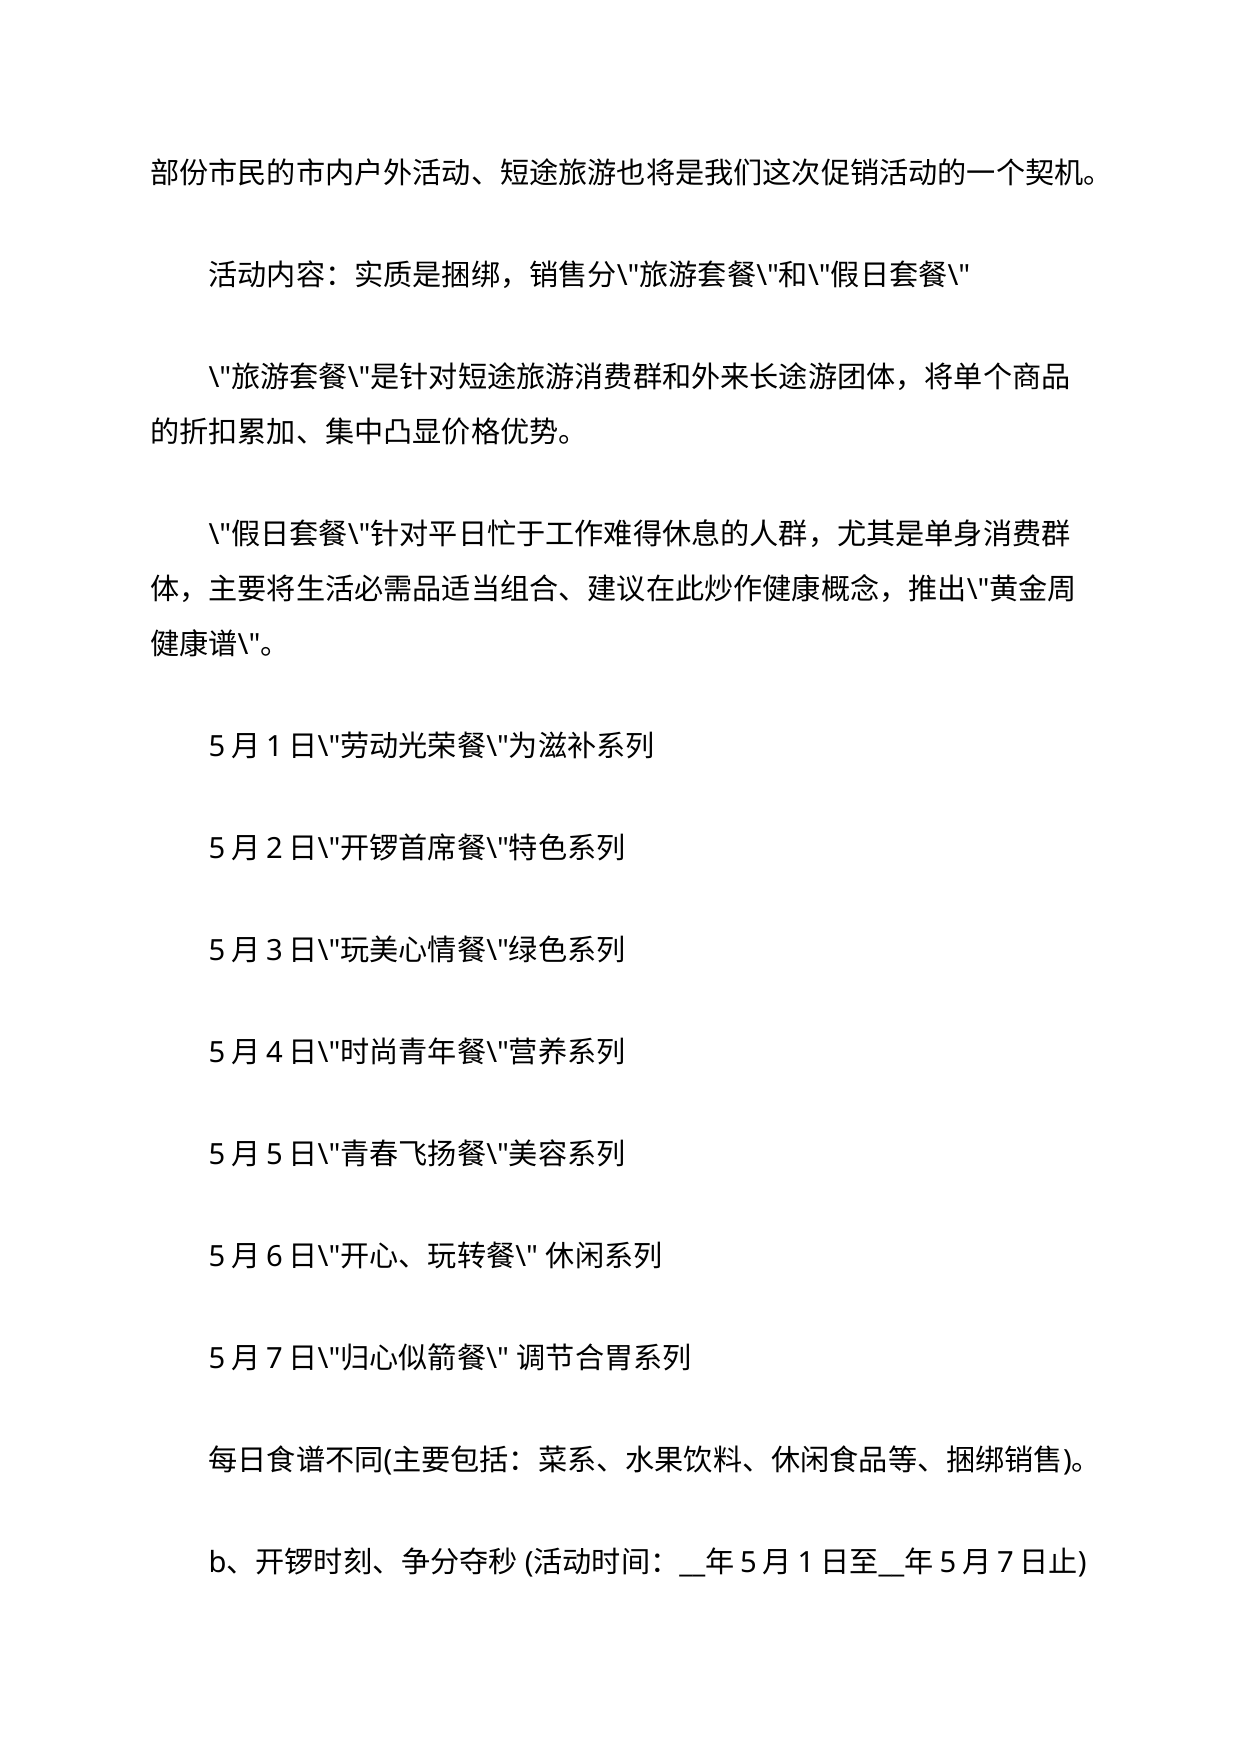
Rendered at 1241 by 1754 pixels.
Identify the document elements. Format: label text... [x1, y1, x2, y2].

text b、开锣时刻、争分夺秒 (活动时间：__年5月1日至__年5月7日止) [150, 1538, 1090, 1581]
text 5月3日\"玩美心情餐\"绿色系列 [150, 926, 1090, 969]
text \"假日套餐\"针对平日忙于工作难得休息的人群，尤其是单身消费群体，主要将生活必需品适当组合、建议在此炒作健康概念，推出\"黄金周健康谱\"。 [150, 511, 1090, 663]
text 5月2日\"开锣首席餐\"特色系列 [150, 824, 1090, 867]
text 5月5日\"青春飞扬餐\"美容系列 [150, 1130, 1090, 1173]
text 5月6日\"开心、玩转餐\" 休闲系列 [150, 1232, 1090, 1275]
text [150, 150, 1090, 192]
text 活动内容：实质是捆绑，销售分\"旅游套餐\"和\"假日套餐\" [150, 252, 1090, 294]
text 5月7日\"归心似箭餐\" 调节合胃系列 [150, 1334, 1090, 1377]
text 5月4日\"时尚青年餐\"营养系列 [150, 1028, 1090, 1071]
text \"旅游套餐\"是针对短途旅游消费群和外来长途游团体，将单个商品的折扣累加、集中凸显价格优势。 [150, 354, 1090, 451]
text 每日食谱不同(主要包括：菜系、水果饮料、休闲食品等、捆绑销售)。 [150, 1436, 1090, 1479]
text 5月1日\"劳动光荣餐\"为滋补系列 [150, 722, 1090, 765]
